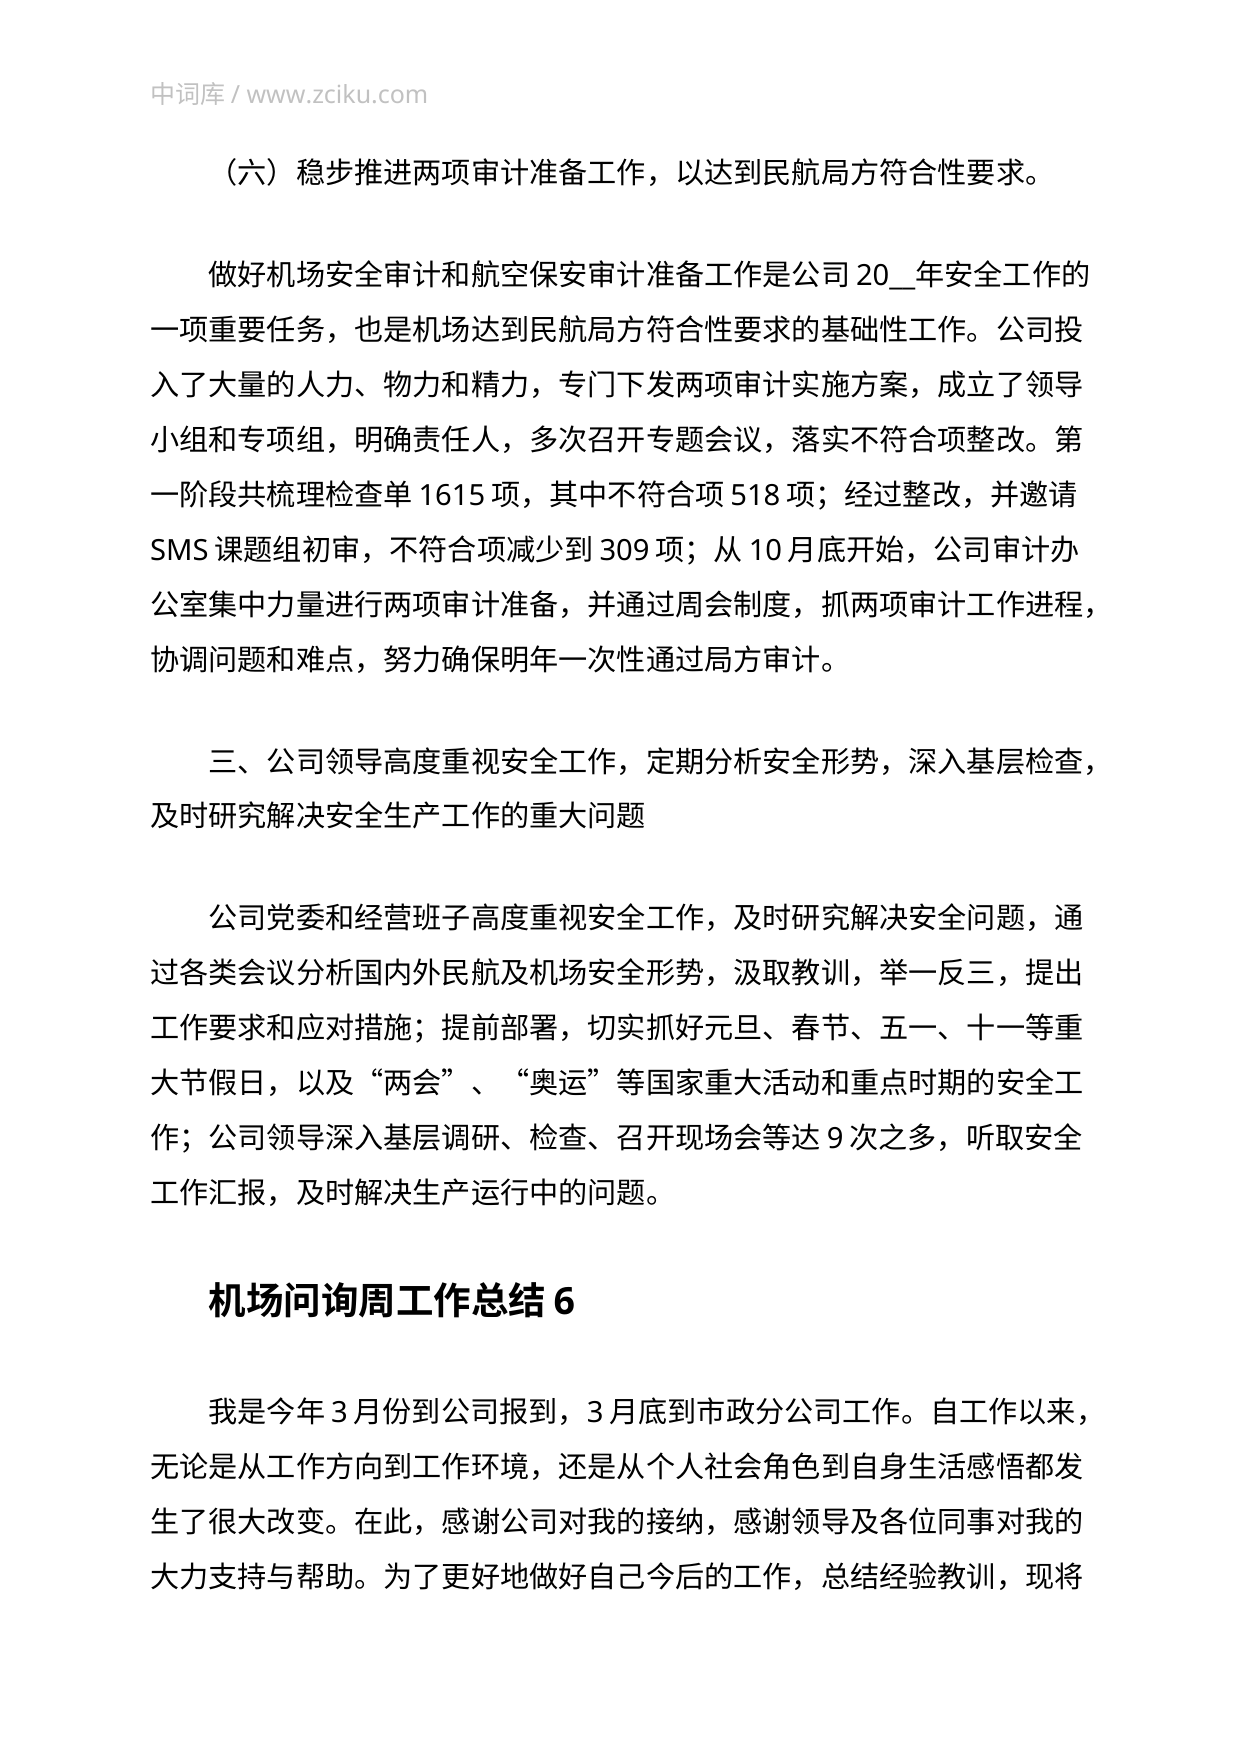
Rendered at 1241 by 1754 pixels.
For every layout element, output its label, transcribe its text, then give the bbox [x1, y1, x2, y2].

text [150, 1389, 1090, 1596]
text （六）稳步推进两项审计准备工作，以达到民航局方符合性要求。 [150, 150, 1090, 192]
text 做好机场安全审计和航空保安审计准备工作是公司20__年安全工作的一项重要任务，也是机场达到民航局方符合性要求的基础性工作。公司投入了大量的人力、物力和精力，专门下发两项审计实施方案，成立了领导小组和专项组，明确责任人，多次召开专题会议，落实不符合项整改。第一阶段共梳理检查单1615项，其中不符合项518项；经过整改，并邀请SMS课题组初审，不符合项减少到309项；从10月底开始，公司审计办公室集中力量进行两项审计准备，并通过周会制度，抓两项审计工作进程，协调问题和难点，努力确保明年一次性通过局方审计。 [150, 252, 1090, 679]
text 公司党委和经营班子高度重视安全工作，及时研究解决安全问题，通过各类会议分析国内外民航及机场安全形势，汲取教训，举一反三，提出工作要求和应对措施；提前部署，切实抓好元旦、春节、五一、十一等重大节假日，以及“两会”、“奥运”等国家重大活动和重点时期的安全工作；公司领导深入基层调研、检查、召开现场会等达9次之多，听取安全工作汇报，及时解决生产运行中的问题。 [150, 895, 1090, 1212]
text 机场问询周工作总结6 [150, 1271, 1090, 1326]
text 三、公司领导高度重视安全工作，定期分析安全形势，深入基层检查，及时研究解决安全生产工作的重大问题 [150, 738, 1090, 835]
